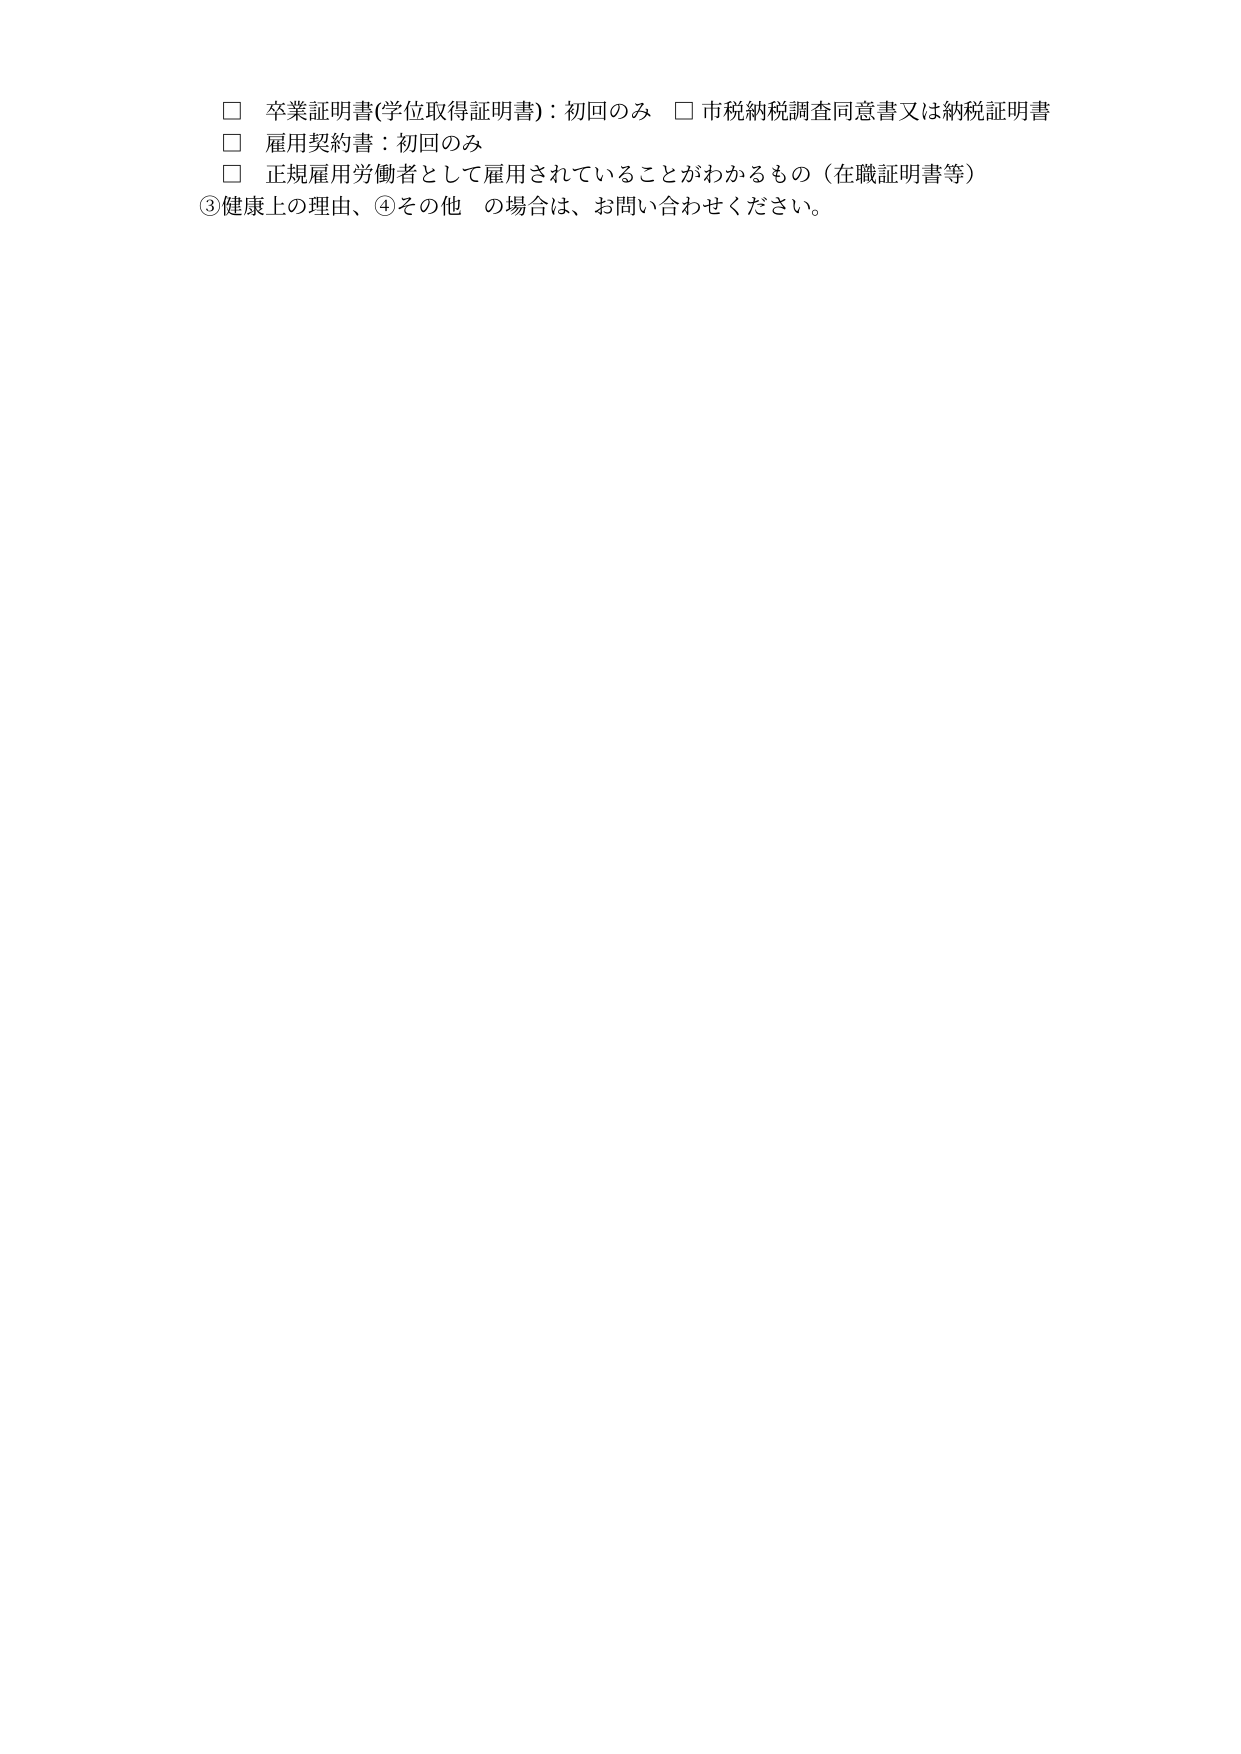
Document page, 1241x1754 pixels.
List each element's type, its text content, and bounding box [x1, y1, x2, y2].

text ③健康上の理由、④その他 の場合は、お問い合わせください。 [177, 189, 1063, 220]
text □ 卒業証明書(学位取得証明書)：初回のみ □ 市税納税調査同意書又は納税証明書 [177, 94, 1063, 126]
text □ 正規雇用労働者として雇用されていることがわかるもの（在職証明書等） [177, 157, 1063, 189]
text □ 雇用契約書：初回のみ [177, 126, 1063, 157]
